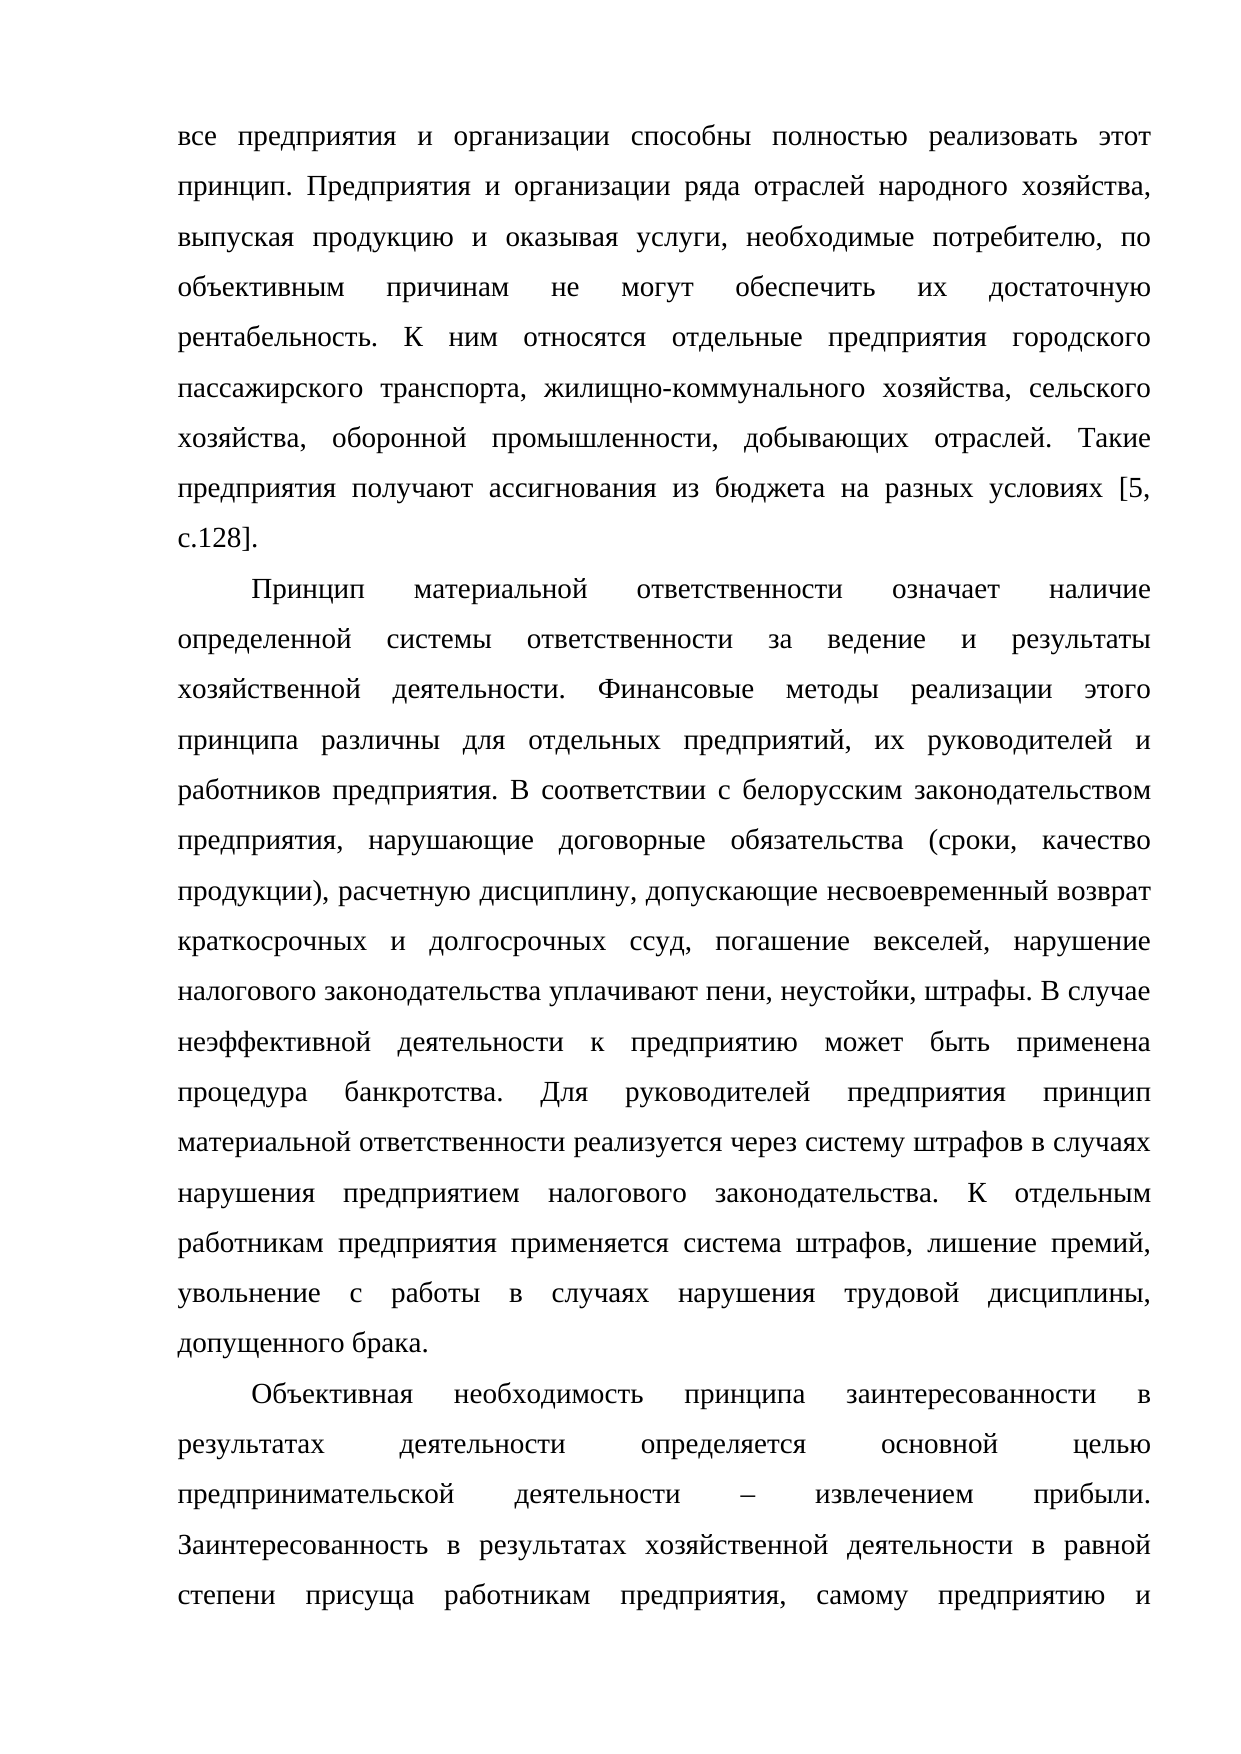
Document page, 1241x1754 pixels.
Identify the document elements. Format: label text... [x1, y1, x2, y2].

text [177, 1376, 1152, 1611]
text Принцип материальной ответственности означает наличие определенной системы ответственности за ведение и результаты хозяйственной деятельности. Финансовые методы реализации этого принципа различны для отдельных предприятий, их руководителей и работников предприятия. В соответствии с белорусским законодательством предприятия, нарушающие договорные обязательства (сроки, качество продукции), расчетную дисциплину, допускающие несвоевременный возврат краткосрочных и долгосрочных ссуд, погашение векселей, нарушение налогового законодательства уплачивают пени, неустойки, штрафы. В случае неэффективной деятельности к предприятию может быть применена процедура банкротства. Для руководителей предприятия принцип материальной ответственности реализуется через систему штрафов в случаях нарушения предприятием налогового законодательства. К отдельным работникам предприятия применяется система штрафов, лишение премий, увольнение с работы в случаях нарушения трудовой дисциплины, допущенного брака. [177, 571, 1152, 1359]
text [177, 118, 1152, 554]
